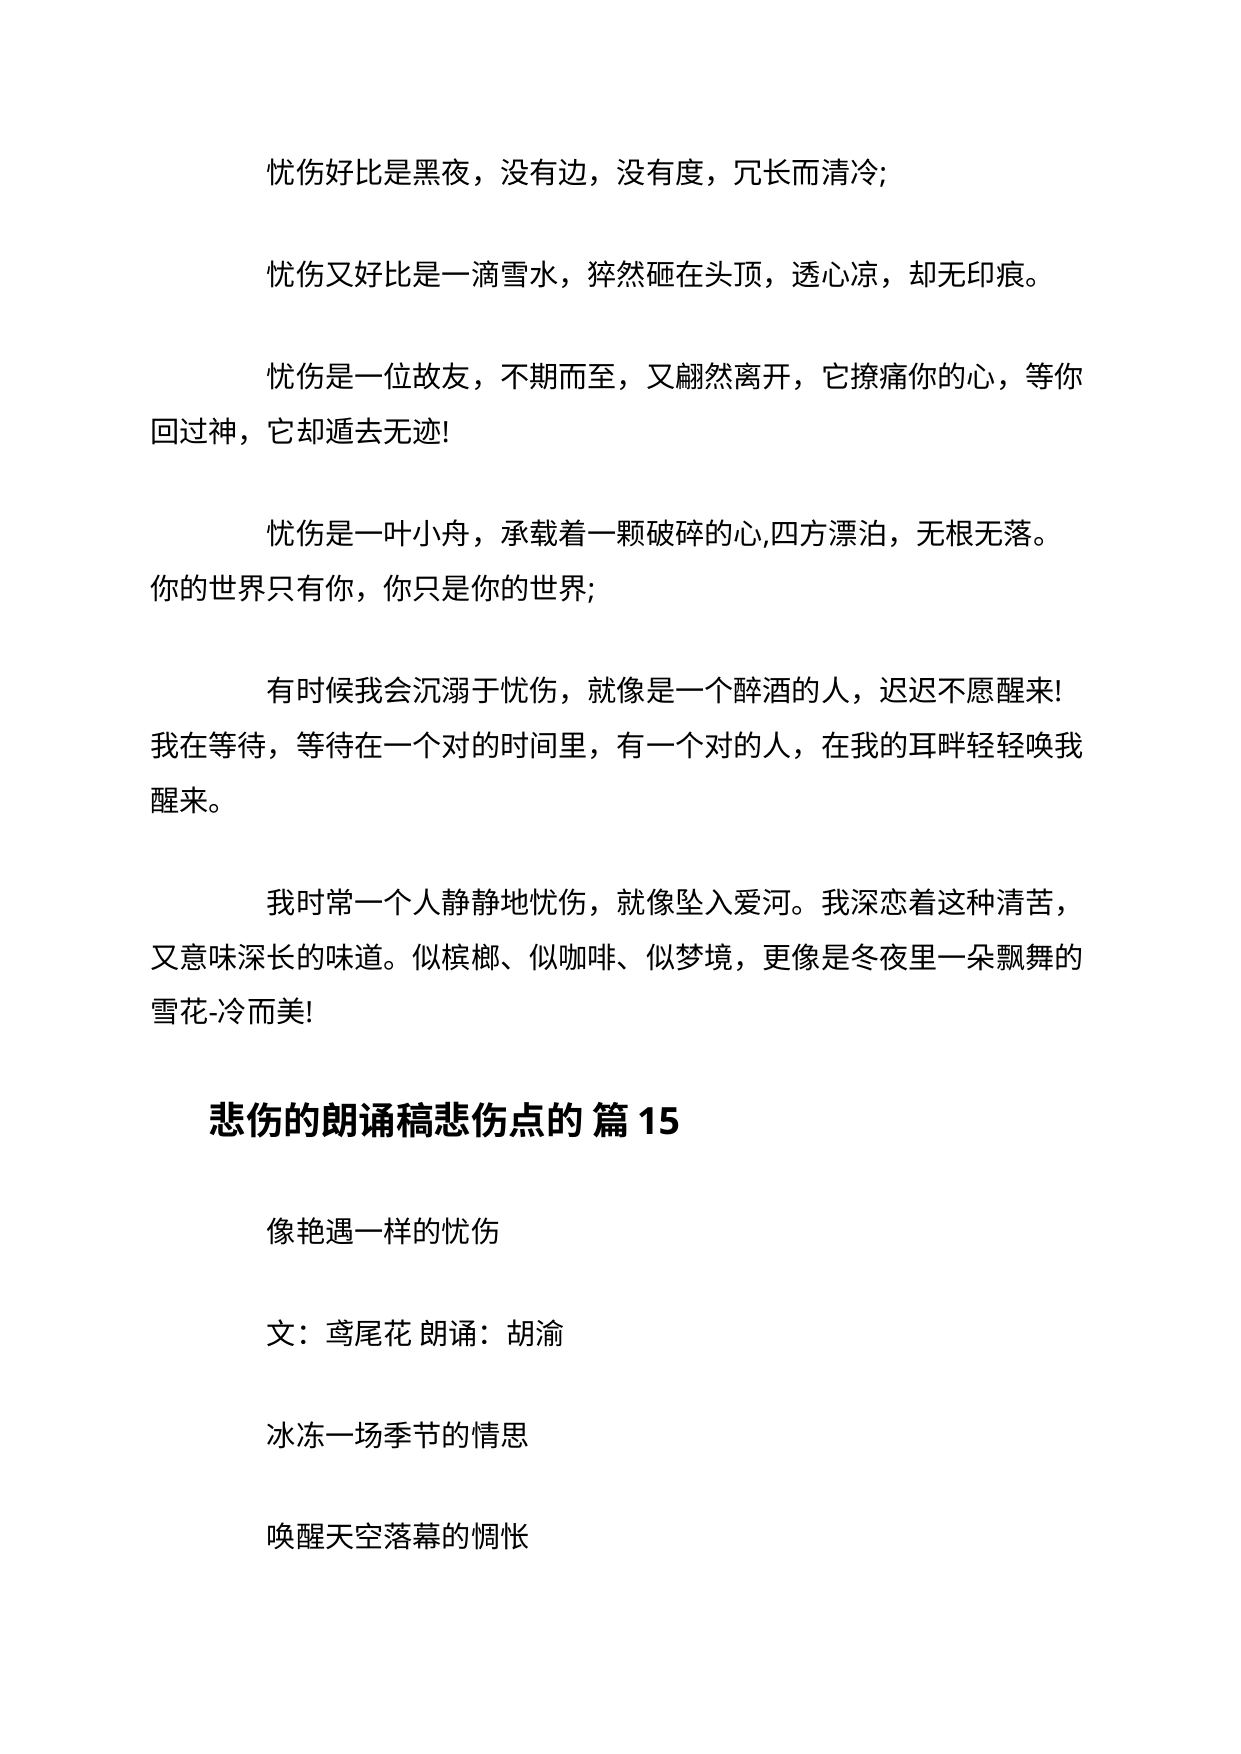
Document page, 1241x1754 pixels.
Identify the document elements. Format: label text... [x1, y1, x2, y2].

text 忧伤好比是黑夜，没有边，没有度，冗长而清冷; [150, 150, 1090, 192]
text 我时常一个人静静地忧伤，就像坠入爱河。我深恋着这种清苦，又意味深长的味道。似槟榔、似咖啡、似梦境，更像是冬夜里一朵飘舞的雪花-冷而美! [150, 879, 1090, 1031]
text 忧伤是一叶小舟，承载着一颗破碎的心,四方漂泊，无根无落。你的世界只有你，你只是你的世界; [150, 511, 1090, 608]
text 唤醒天空落幕的惆怅 [150, 1514, 1090, 1556]
text 冰冻一场季节的情思 [150, 1412, 1090, 1454]
text 忧伤又好比是一滴雪水，猝然砸在头顶，透心凉，却无印痕。 [150, 252, 1090, 294]
text 悲伤的朗诵稿悲伤点的 篇15 [150, 1091, 1090, 1146]
text 有时候我会沉溺于忧伤，就像是一个醉酒的人，迟迟不愿醒来!我在等待，等待在一个对的时间里，有一个对的人，在我的耳畔轻轻唤我醒来。 [150, 668, 1090, 820]
text 文：鸢尾花 朗诵：胡渝 [150, 1310, 1090, 1353]
text 忧伤是一位故友，不期而至，又翩然离开，它撩痛你的心，等你回过神，它却遁去无迹! [150, 354, 1090, 451]
text 像艳遇一样的忧伤 [150, 1209, 1090, 1251]
